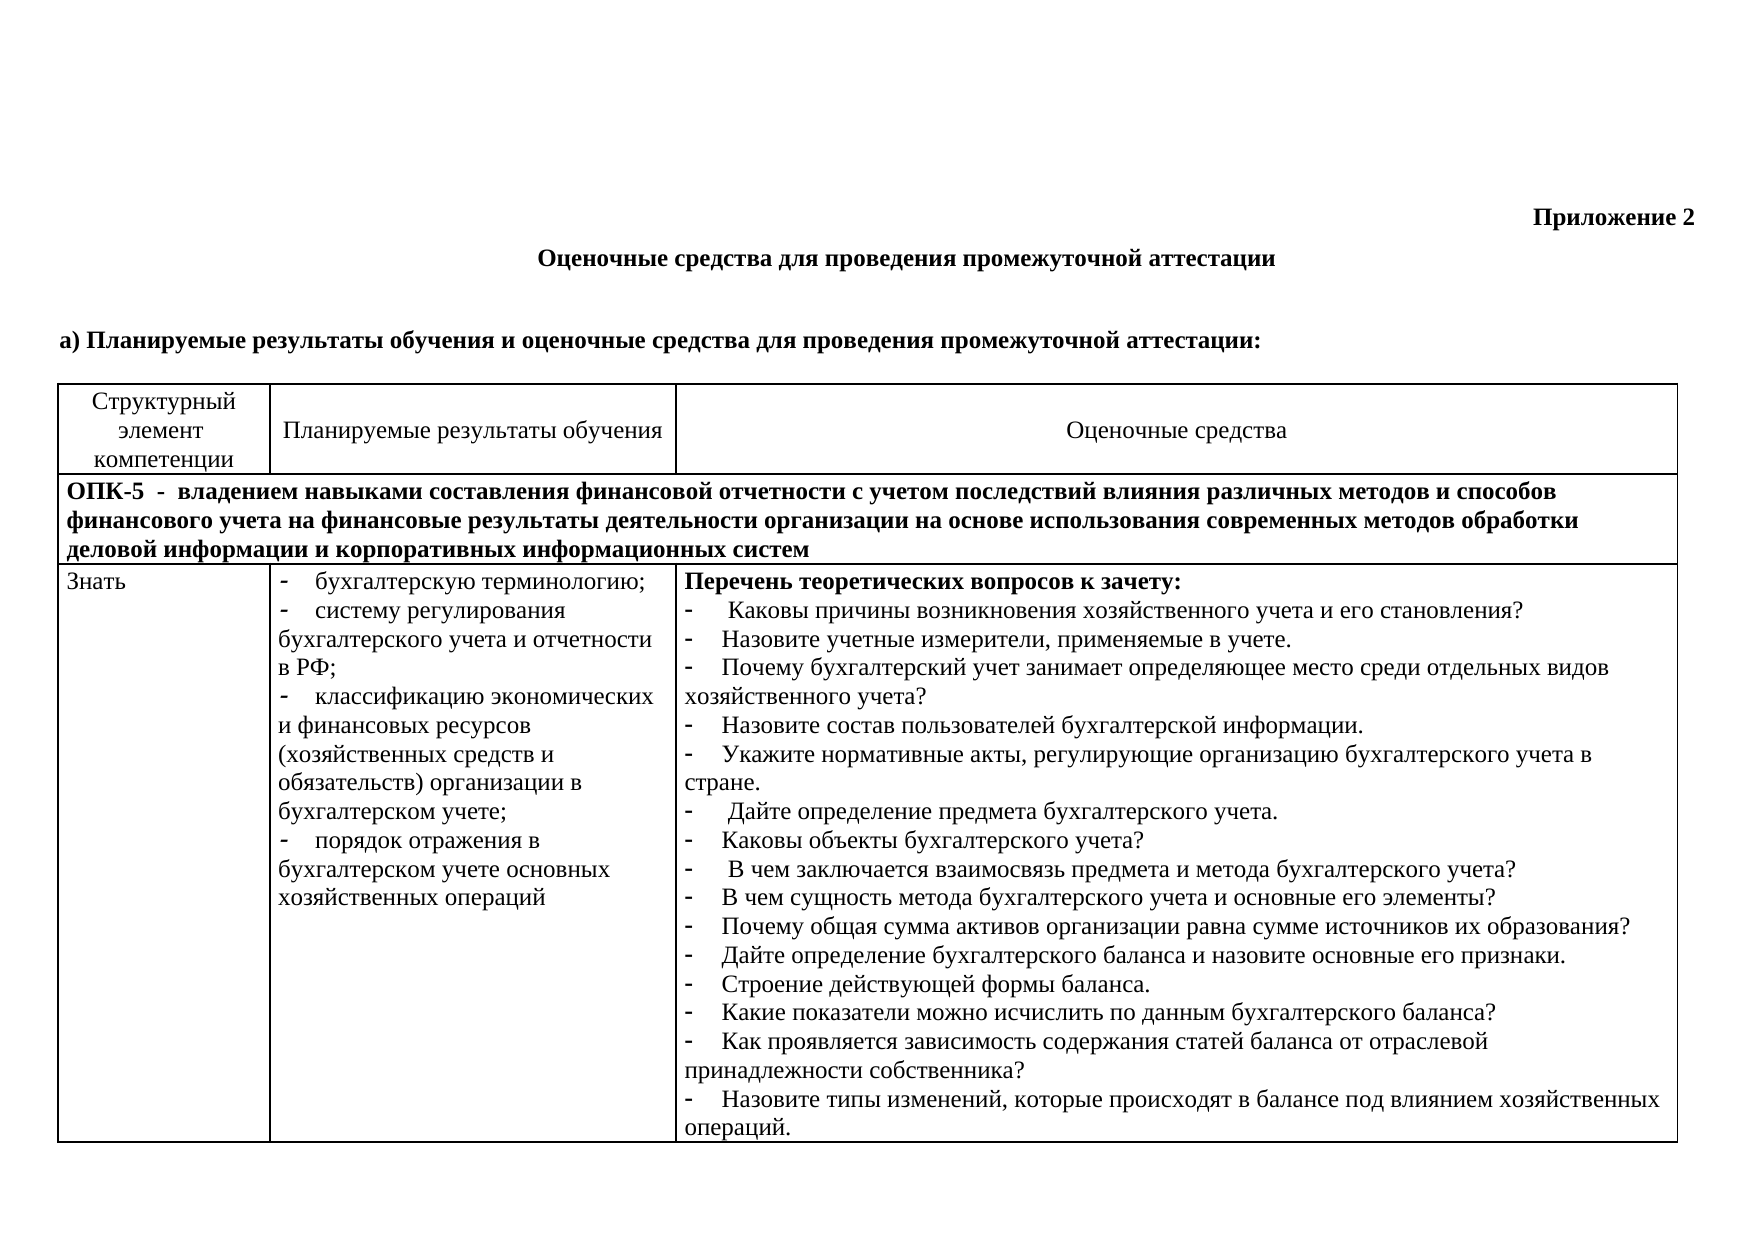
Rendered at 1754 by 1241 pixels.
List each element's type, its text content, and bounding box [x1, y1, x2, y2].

text а) Планируемые результаты обучения и оценочные средства для проведения промежуточной аттестации: [59, 325, 1695, 354]
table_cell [677, 565, 1677, 1141]
table_cell ОПК-5 - владением навыками составления финансовой отчетности с учетом последствий влияния различных методов и способов финансового учета на финансовые результаты деятельности организации на основе использования современных методов обработки деловой информации и корпоративных информационных систем [59, 475, 1677, 562]
subtitle Оценочные средства для проведения промежуточной аттестации [59, 243, 1695, 272]
table_cell Знать [59, 565, 269, 1141]
subtitle Приложение 2 [59, 202, 1695, 231]
table_header Планируемые результаты обучения [271, 385, 675, 473]
table_header Оценочные средства [677, 385, 1677, 473]
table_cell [271, 565, 675, 1141]
table_header Структурный элемент компетенции [59, 385, 269, 473]
